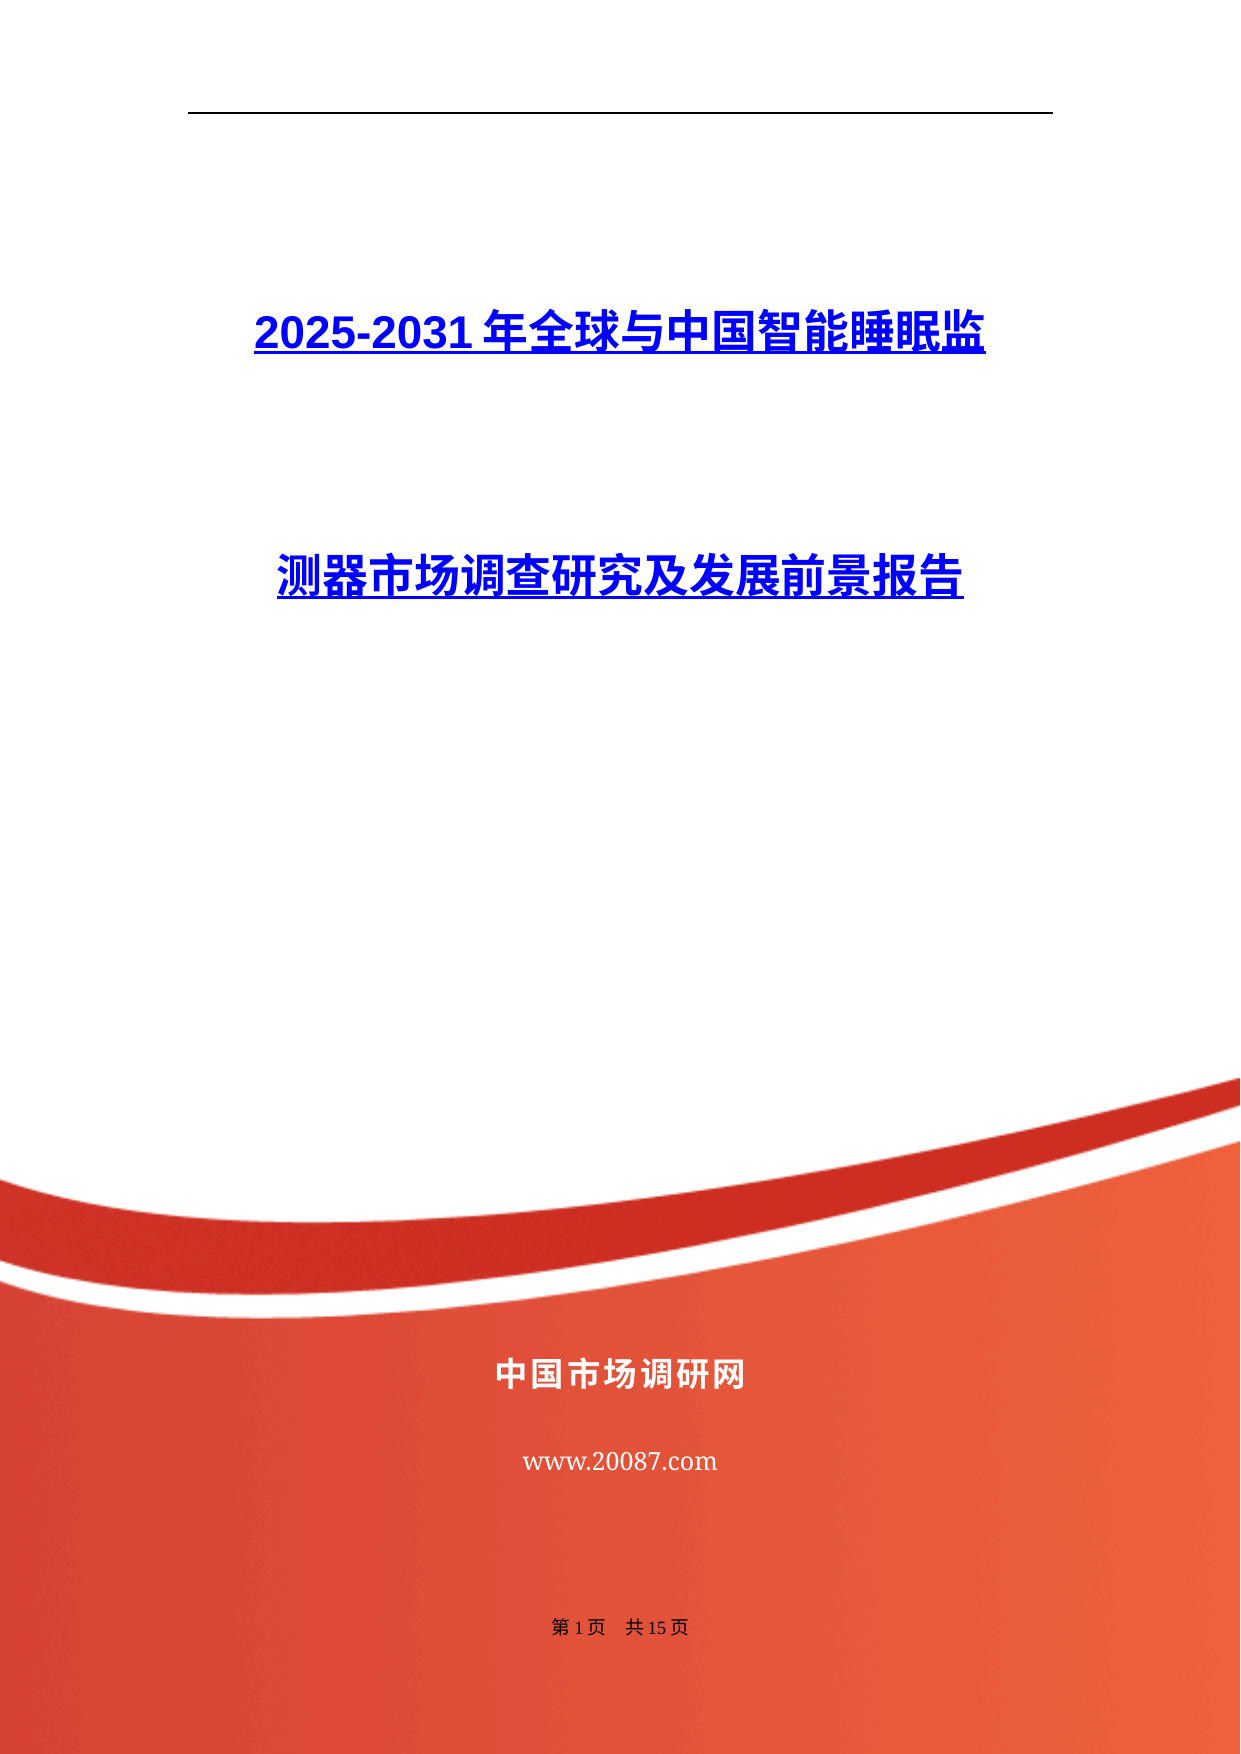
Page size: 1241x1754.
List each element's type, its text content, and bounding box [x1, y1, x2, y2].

picture [0, 1006, 1241, 1754]
subtitle 中国市场调研网 [187, 1339, 1053, 1404]
text www.20087.com [187, 1428, 1053, 1493]
table_header 2025-2031年全球与中国智能睡眠监测器市场调查研究及发展前景报告 [188, 207, 1053, 773]
